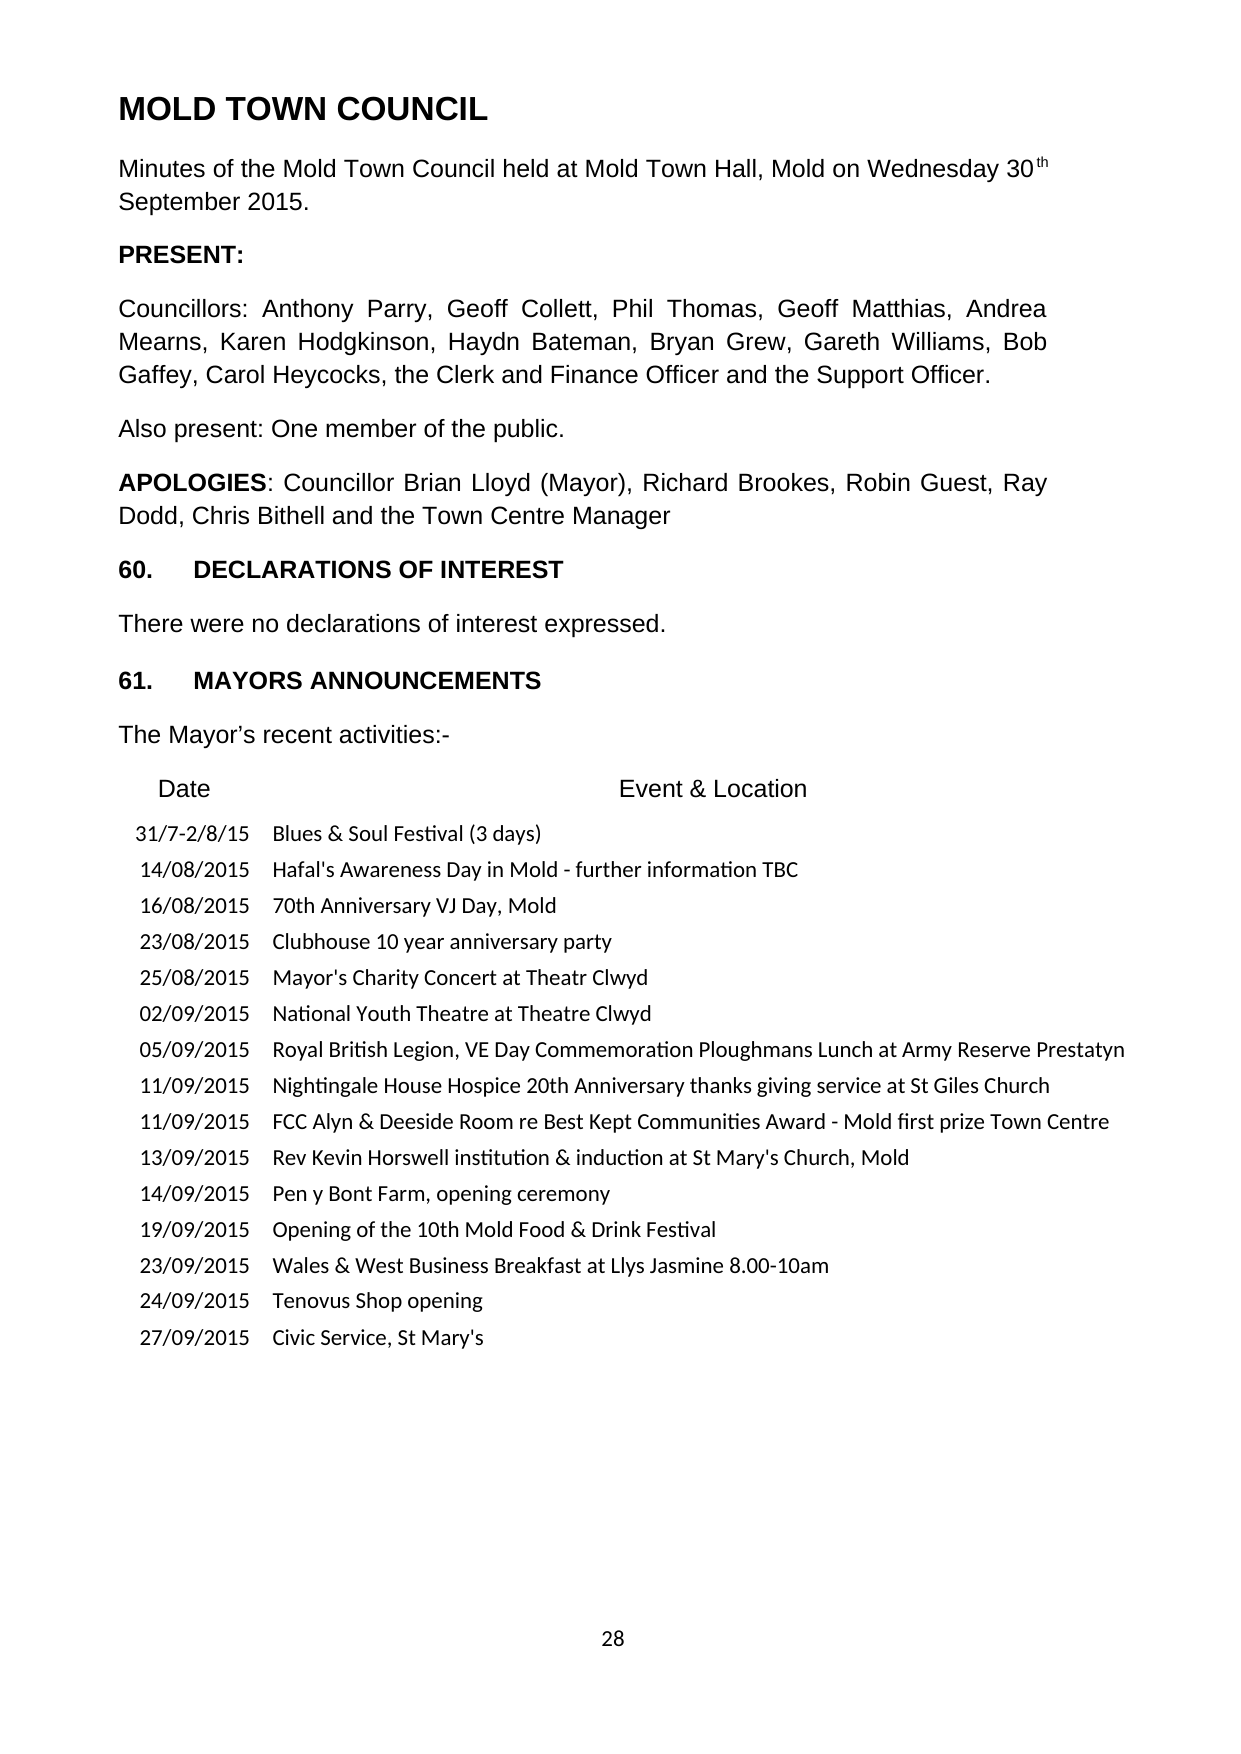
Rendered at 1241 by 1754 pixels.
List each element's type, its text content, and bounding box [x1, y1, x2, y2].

table_cell 23/08/2015 [107, 919, 261, 955]
table_cell Wales & West Business Breakfast at Llys Jasmine 8.00-10am [261, 1243, 1165, 1279]
text The Mayor’s recent activities:- [118, 720, 1048, 749]
table_cell FCC Alyn & Deeside Room re Best Kept Communities Award - Mold first prize Town Centre [261, 1099, 1165, 1135]
table_cell 13/09/2015 [107, 1135, 261, 1171]
table_cell Civic Service, St Mary's [261, 1315, 1165, 1351]
table_cell 19/09/2015 [107, 1207, 261, 1243]
table_cell 11/09/2015 [107, 1099, 261, 1135]
table_cell 02/09/2015 [107, 991, 261, 1027]
table_cell Royal British Legion, VE Day Commemoration Ploughmans Lunch at Army Reserve Prestatyn [261, 1027, 1165, 1063]
text Also present: One member of the public. [118, 414, 1048, 443]
table_cell 31/7-2/8/15 [107, 812, 261, 847]
text MOLD TOWN COUNCIL [118, 89, 1107, 127]
text Minutes of the Mold Town Council held at Mold Town Hall, Mold on Wednesday 30th September 2015. [118, 154, 1048, 215]
table_cell Tenovus Shop opening [261, 1279, 1165, 1315]
table_cell 23/09/2015 [107, 1243, 261, 1279]
table_cell Blues & Soul Festival (3 days) [261, 812, 1165, 847]
text Councillors: Anthony Parry, Geoff Collett, Phil Thomas, Geoff Matthias, Andrea Mearns, Karen Hodgkinson, Haydn Bateman, Bryan Grew, Gareth Williams, Bob Gaffey, Carol Heycocks, the Clerk and Finance Officer and the Support Officer. [118, 294, 1048, 389]
text APOLOGIES: Councillor Brian Lloyd (Mayor), Richard Brookes, Robin Guest, Ray Dodd, Chris Bithell and the Town Centre Manager [118, 468, 1048, 530]
table_cell Opening of the 10th Mold Food & Drink Festival [261, 1207, 1165, 1243]
table_cell 14/09/2015 [107, 1171, 261, 1207]
table_cell 05/09/2015 [107, 1027, 261, 1063]
text There were no declarations of interest expressed. [118, 609, 1048, 638]
table_cell 11/09/2015 [107, 1063, 261, 1099]
table_cell Hafal's Awareness Day in Mold - further information TBC [261, 848, 1165, 883]
text PRESENT: [118, 241, 1048, 269]
text 60. DECLARATIONS OF INTEREST [118, 555, 1048, 584]
table_cell Pen y Bont Farm, opening ceremony [261, 1171, 1165, 1207]
table_header Event & Location [261, 774, 1165, 812]
table_cell 25/08/2015 [107, 955, 261, 991]
table_cell 24/09/2015 [107, 1279, 261, 1315]
table_cell 14/08/2015 [107, 848, 261, 883]
table_cell National Youth Theatre at Theatre Clwyd [261, 991, 1165, 1027]
table_header Date [107, 774, 261, 812]
table_cell Nightingale House Hospice 20th Anniversary thanks giving service at St Giles Church [261, 1063, 1165, 1099]
table_cell 16/08/2015 [107, 884, 261, 919]
table_cell Rev Kevin Horswell institution & induction at St Mary's Church, Mold [261, 1135, 1165, 1171]
table_cell 27/09/2015 [107, 1315, 261, 1351]
table_cell Mayor's Charity Concert at Theatr Clwyd [261, 955, 1165, 991]
text 61. MAYORS ANNOUNCEMENTS [118, 666, 1048, 695]
table_cell Clubhouse 10 year anniversary party [261, 919, 1165, 955]
table_cell 70th Anniversary VJ Day, Mold [261, 884, 1165, 919]
